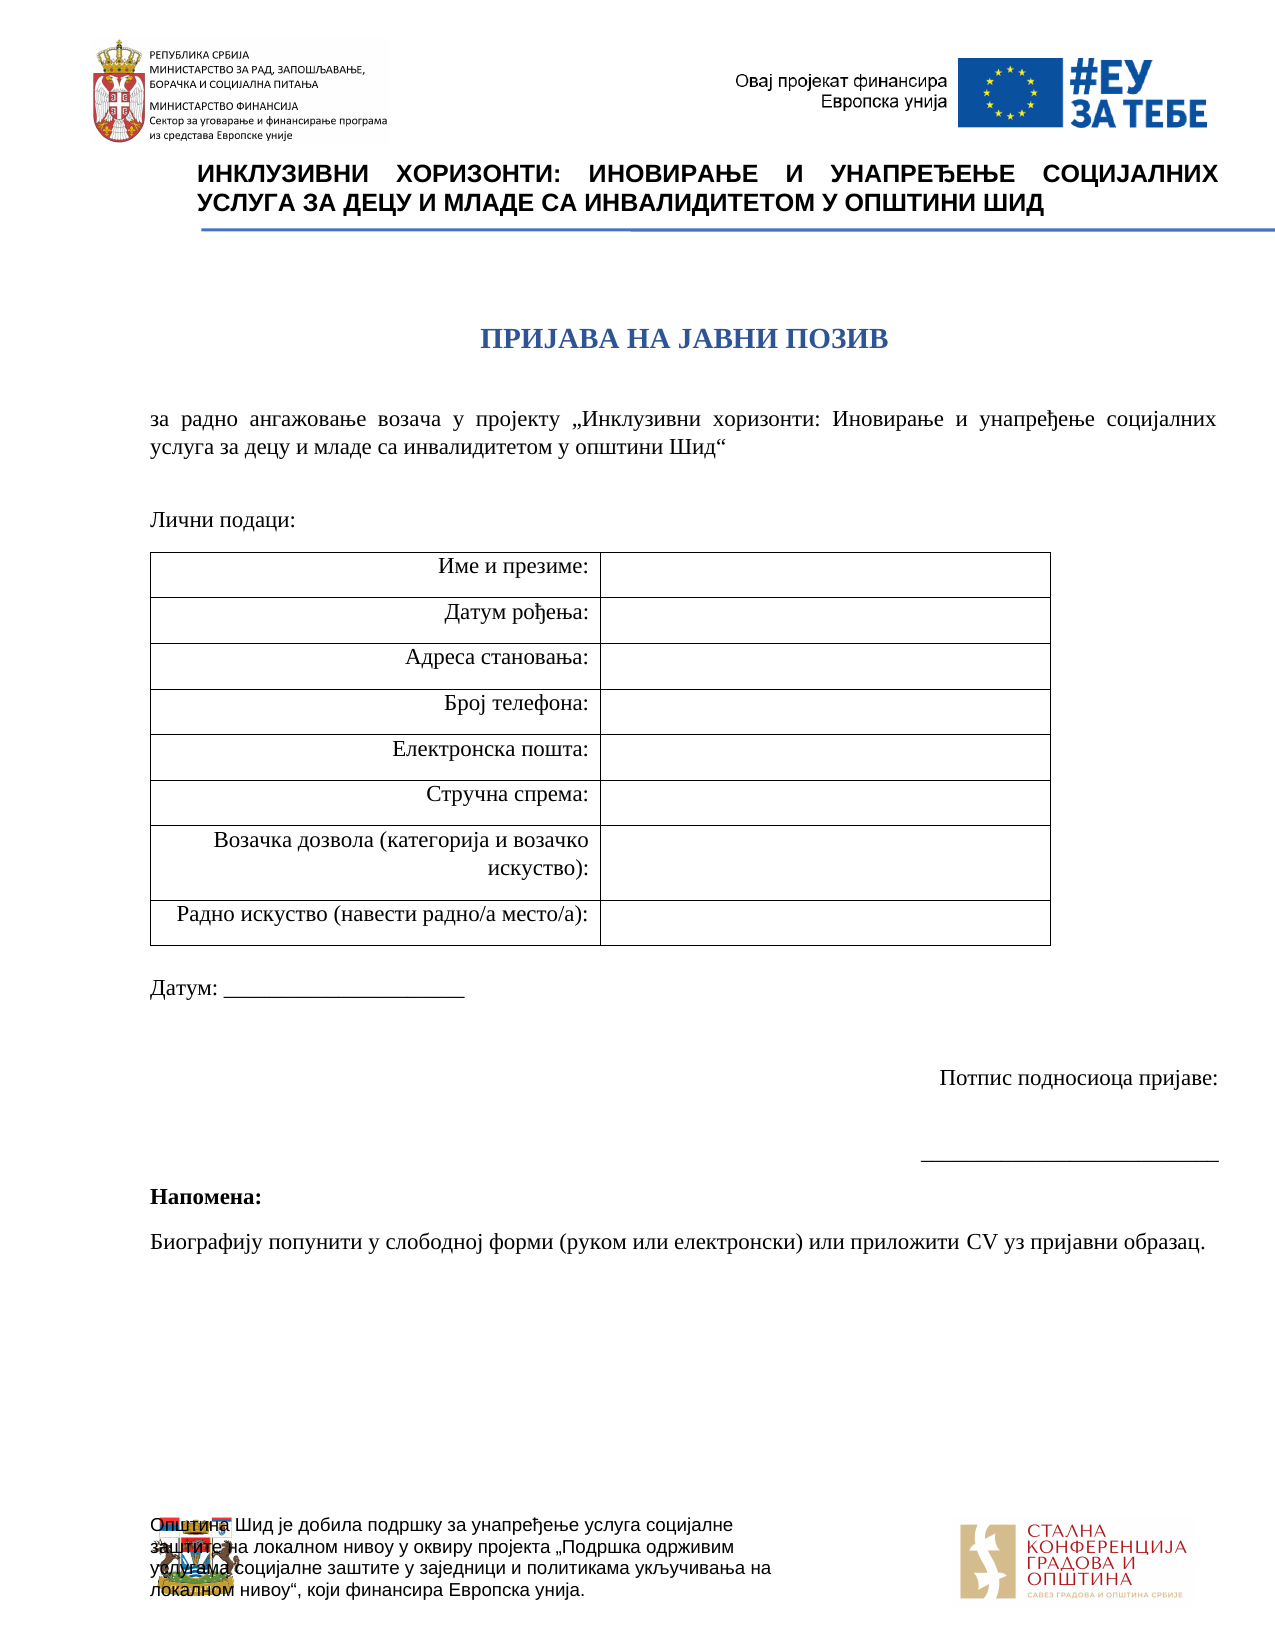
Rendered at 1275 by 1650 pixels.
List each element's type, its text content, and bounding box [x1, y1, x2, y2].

table_cell Возачка дозвола (категорија и возачко искуство): [151, 826, 600, 899]
subtitle ПРИЈАВА НА ЈАВНИ ПОЗИВ [150, 321, 1219, 354]
table_header Име и презиме: [151, 553, 600, 597]
text __________________________ [150, 1138, 1219, 1164]
table_cell [601, 826, 1050, 899]
table_cell [601, 690, 1050, 734]
table_cell [601, 598, 1050, 643]
table_cell Електронска пошта: [151, 735, 600, 780]
picture [150, 1514, 241, 1606]
text Потпис подносиоца пријаве: [150, 1064, 1219, 1091]
table_cell [601, 735, 1050, 780]
table_cell [601, 644, 1050, 688]
table_cell Број телефона: [151, 690, 600, 734]
picture [91, 37, 389, 144]
table_cell Адреса становања: [151, 644, 600, 688]
text Датум: _____________________ [150, 946, 1219, 1000]
picture [731, 51, 1212, 132]
picture [952, 1516, 1195, 1607]
table_cell Датум рођења: [151, 598, 600, 643]
table_cell [601, 901, 1050, 945]
table_cell Стручна спрема: [151, 781, 600, 825]
table_header [601, 553, 1050, 597]
text Биографију попунити у слободној форми (руком или електронски) или приложити CV уз пријавни образац. [150, 1228, 1219, 1254]
text Лични подаци: [150, 478, 1219, 533]
text за радно ангажовање возача у пројекту „Инклузивни хоризонти: Иновирање и унапређење социјалних услуга за децу и младе са инвалидитетом у општини Шид“ [150, 404, 1219, 459]
table_cell [601, 781, 1050, 825]
table_cell Радно искуство (навести радно/а место/а): [151, 901, 600, 945]
text Напомена: [150, 1183, 1219, 1209]
